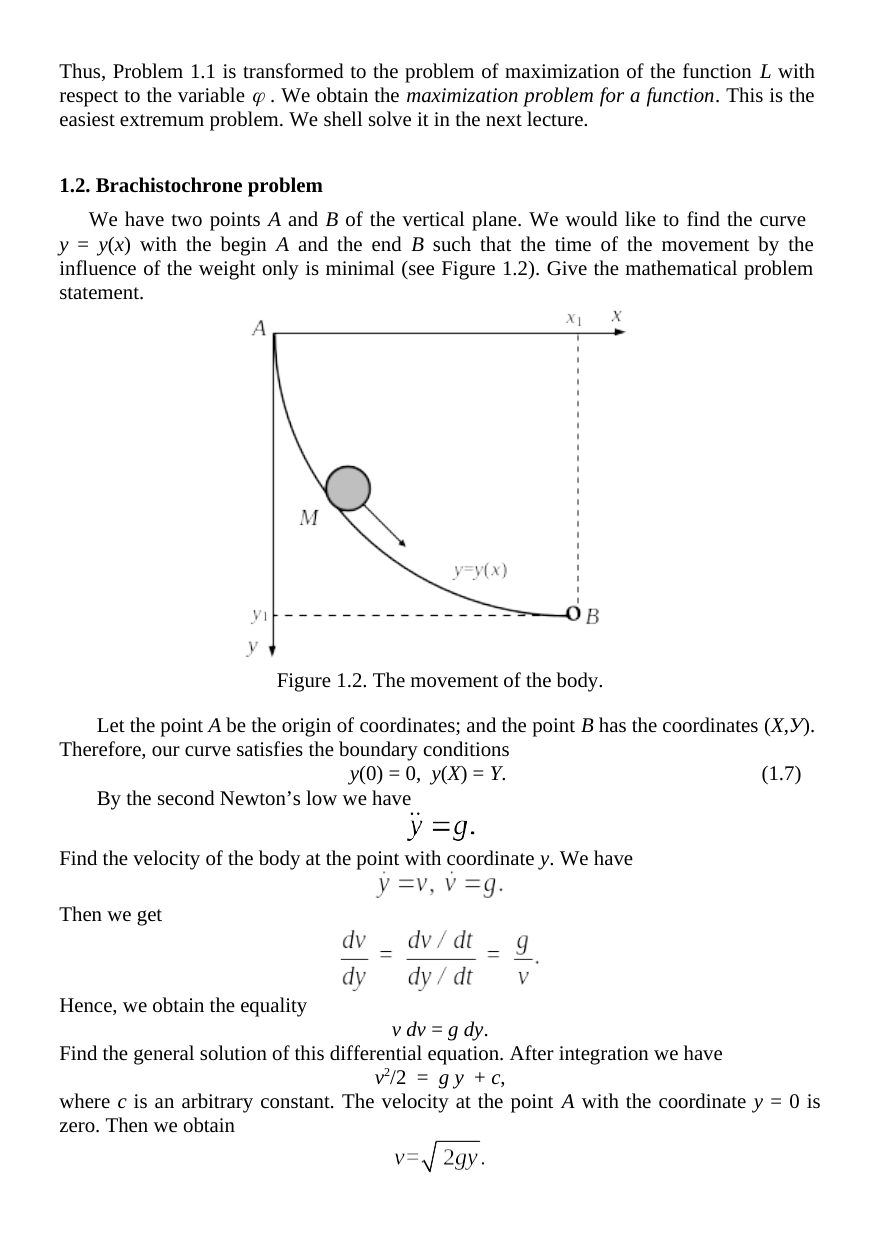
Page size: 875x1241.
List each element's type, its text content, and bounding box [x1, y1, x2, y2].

text Let the point A be the origin of coordinates; and the point B has the coordinates (Х,У). Therefore, our curve satisfies the boundary conditions [59, 713, 815, 761]
text Find the general solution of this differential equation. After integration we have [59, 1041, 821, 1065]
text у(0) = 0, у(X) = Y. (1.7) [59, 761, 821, 785]
text Thus, Problem 1.1 is transformed to the problem of maximization of the function L with respect to the variable . We obtain the maximization problem for a function. This is the easiest extremum problem. We shell solve it in the next lecture. [59, 59, 815, 131]
text We have two points A and B of the vertical plane. We would like to find the curve у = у(х) with the begin A and the end B such that the time of the movement by the influence of the weight only is minimal (see Figure 1.2). Give the mathematical problem statement. [59, 207, 815, 304]
text v dv = g dy. [59, 1017, 821, 1041]
text Then we get [59, 902, 821, 926]
text Figure 1.2. The movement of the body. [59, 668, 821, 692]
text Find the velocity of the body at the point with coordinate y. We have [59, 846, 821, 869]
text By the second Newton’s low we have [59, 785, 815, 809]
text where с is an arbitrary constant. The velocity at the point A with the coordinate у = 0 is zero. Then we obtain [59, 1089, 821, 1137]
text Hence, we obtain the equality [59, 993, 821, 1017]
subtitle 1.2. Brachistochrone problem [59, 173, 815, 197]
text v2/2 = g y + c, [59, 1065, 821, 1089]
